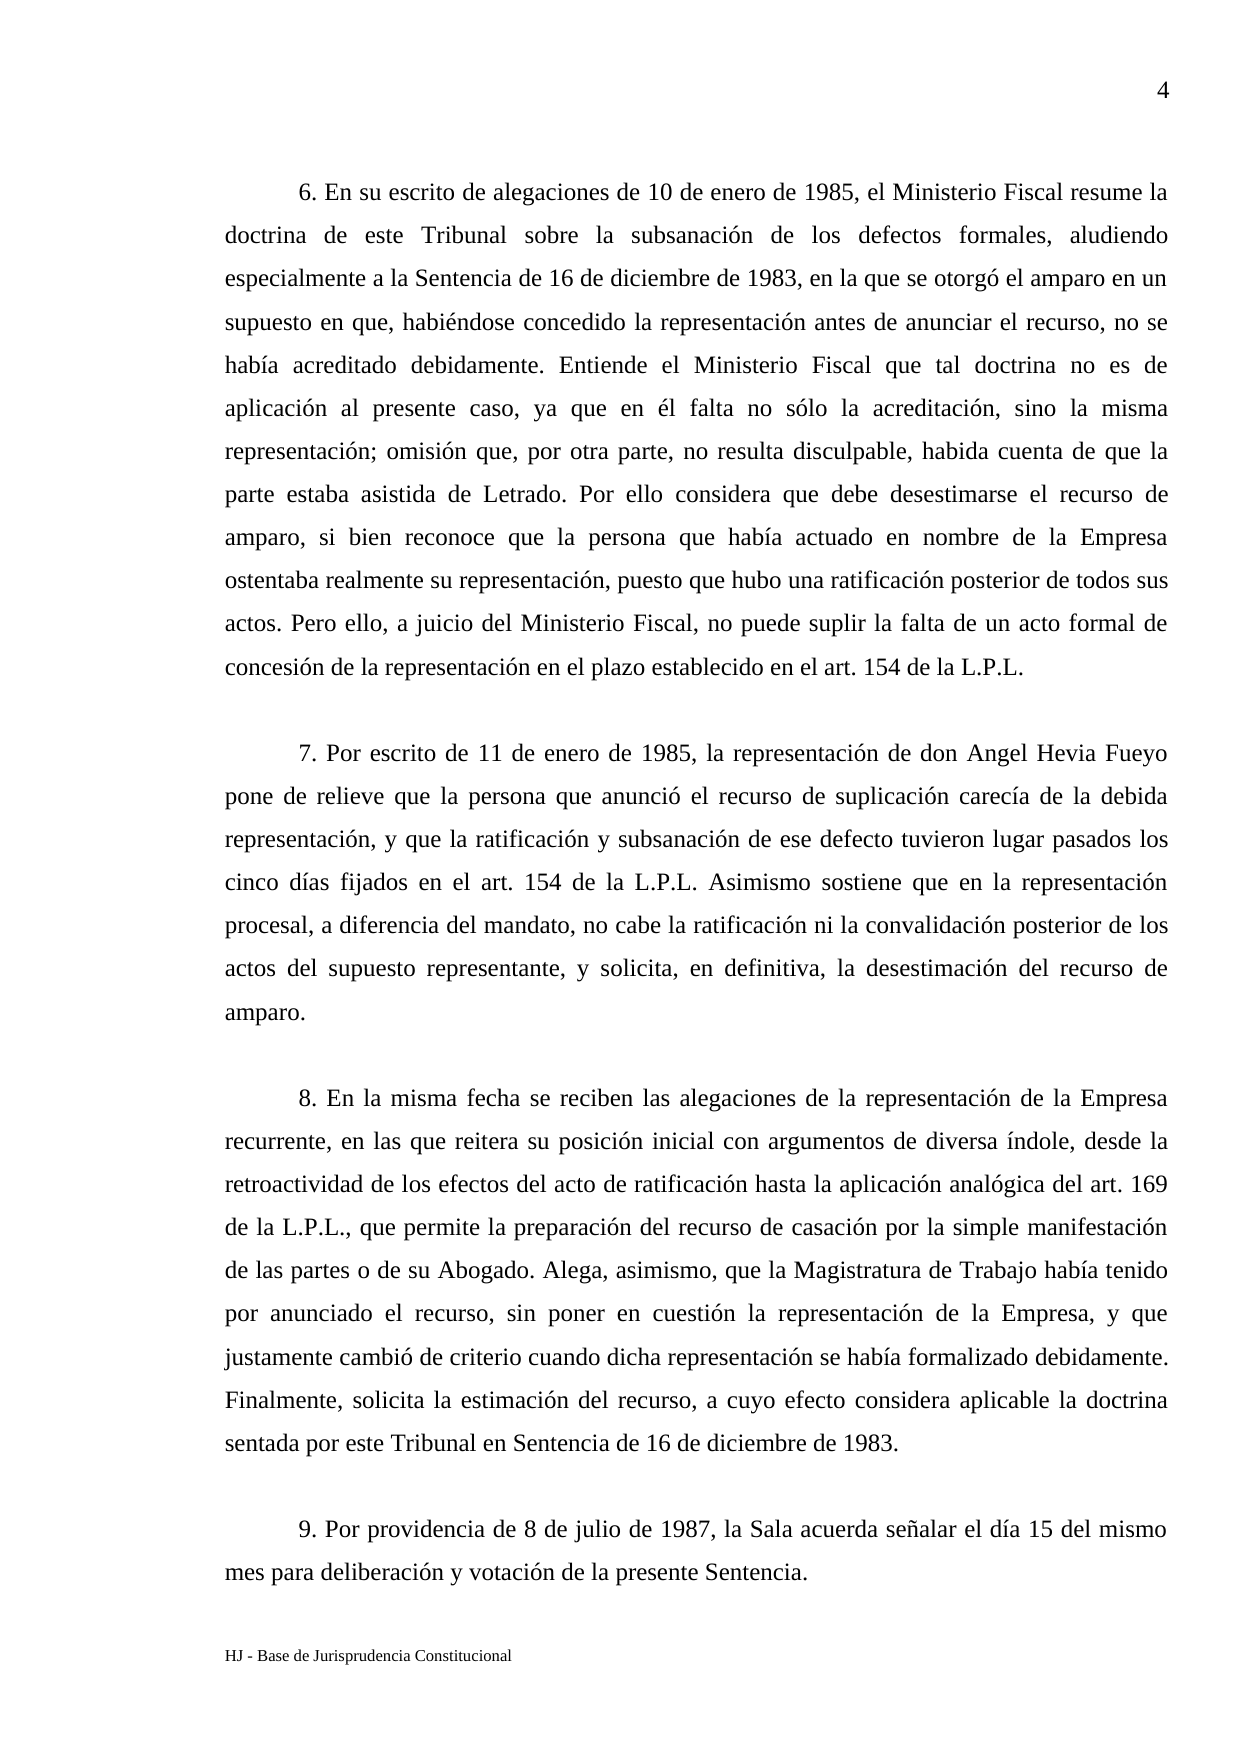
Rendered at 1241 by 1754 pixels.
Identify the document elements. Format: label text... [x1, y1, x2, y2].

text 7. Por escrito de 11 de enero de 1985, la representación de don Angel Hevia Fueyo pone de relieve que la persona que anunció el recurso de suplicación carecía de la debida representación, y que la ratificación y subsanación de ese defecto tuvieron lugar pasados los cinco días fijados en el art. 154 de la L.P.L. Asimismo sostiene que en la representación procesal, a diferencia del mandato, no cabe la ratificación ni la convalidación posterior de los actos del supuesto representante, y solicita, en definitiva, la desestimación del recurso de amparo. [224, 738, 1169, 1025]
text 9. Por providencia de 8 de julio de 1987, la Sala acuerda señalar el día 15 del mismo mes para deliberación y votación de la presente Sentencia. [224, 1514, 1169, 1586]
text 6. En su escrito de alegaciones de 10 de enero de 1985, el Ministerio Fiscal resume la doctrina de este Tribunal sobre la subsanación de los defectos formales, aludiendo especialmente a la Sentencia de 16 de diciembre de 1983, en la que se otorgó el amparo en un supuesto en que, habiéndose concedido la representación antes de anunciar el recurso, no se había acreditado debidamente. Entiende el Ministerio Fiscal que tal doctrina no es de aplicación al presente caso, ya que en él falta no sólo la acreditación, sino la misma representación; omisión que, por otra parte, no resulta disculpable, habida cuenta de que la parte estaba asistida de Letrado. Por ello considera que debe desestimarse el recurso de amparo, si bien reconoce que la persona que había actuado en nombre de la Empresa ostentaba realmente su representación, puesto que hubo una ratificación posterior de todos sus actos. Pero ello, a juicio del Ministerio Fiscal, no puede suplir la falta de un acto formal de concesión de la representación en el plazo establecido en el art. 154 de la L.P.L. [224, 177, 1169, 680]
text 8. En la misma fecha se reciben las alegaciones de la representación de la Empresa recurrente, en las que reitera su posición inicial con argumentos de diversa índole, desde la retroactividad de los efectos del acto de ratificación hasta la aplicación analógica del art. 169 de la L.P.L., que permite la preparación del recurso de casación por la simple manifestación de las partes o de su Abogado. Alega, asimismo, que la Magistratura de Trabajo había tenido por anunciado el recurso, sin poner en cuestión la representación de la Empresa, y que justamente cambió de criterio cuando dicha representación se había formalizado debidamente. Finalmente, solicita la estimación del recurso, a cuyo efecto considera aplicable la doctrina sentada por este Tribunal en Sentencia de 16 de diciembre de 1983. [224, 1083, 1169, 1457]
